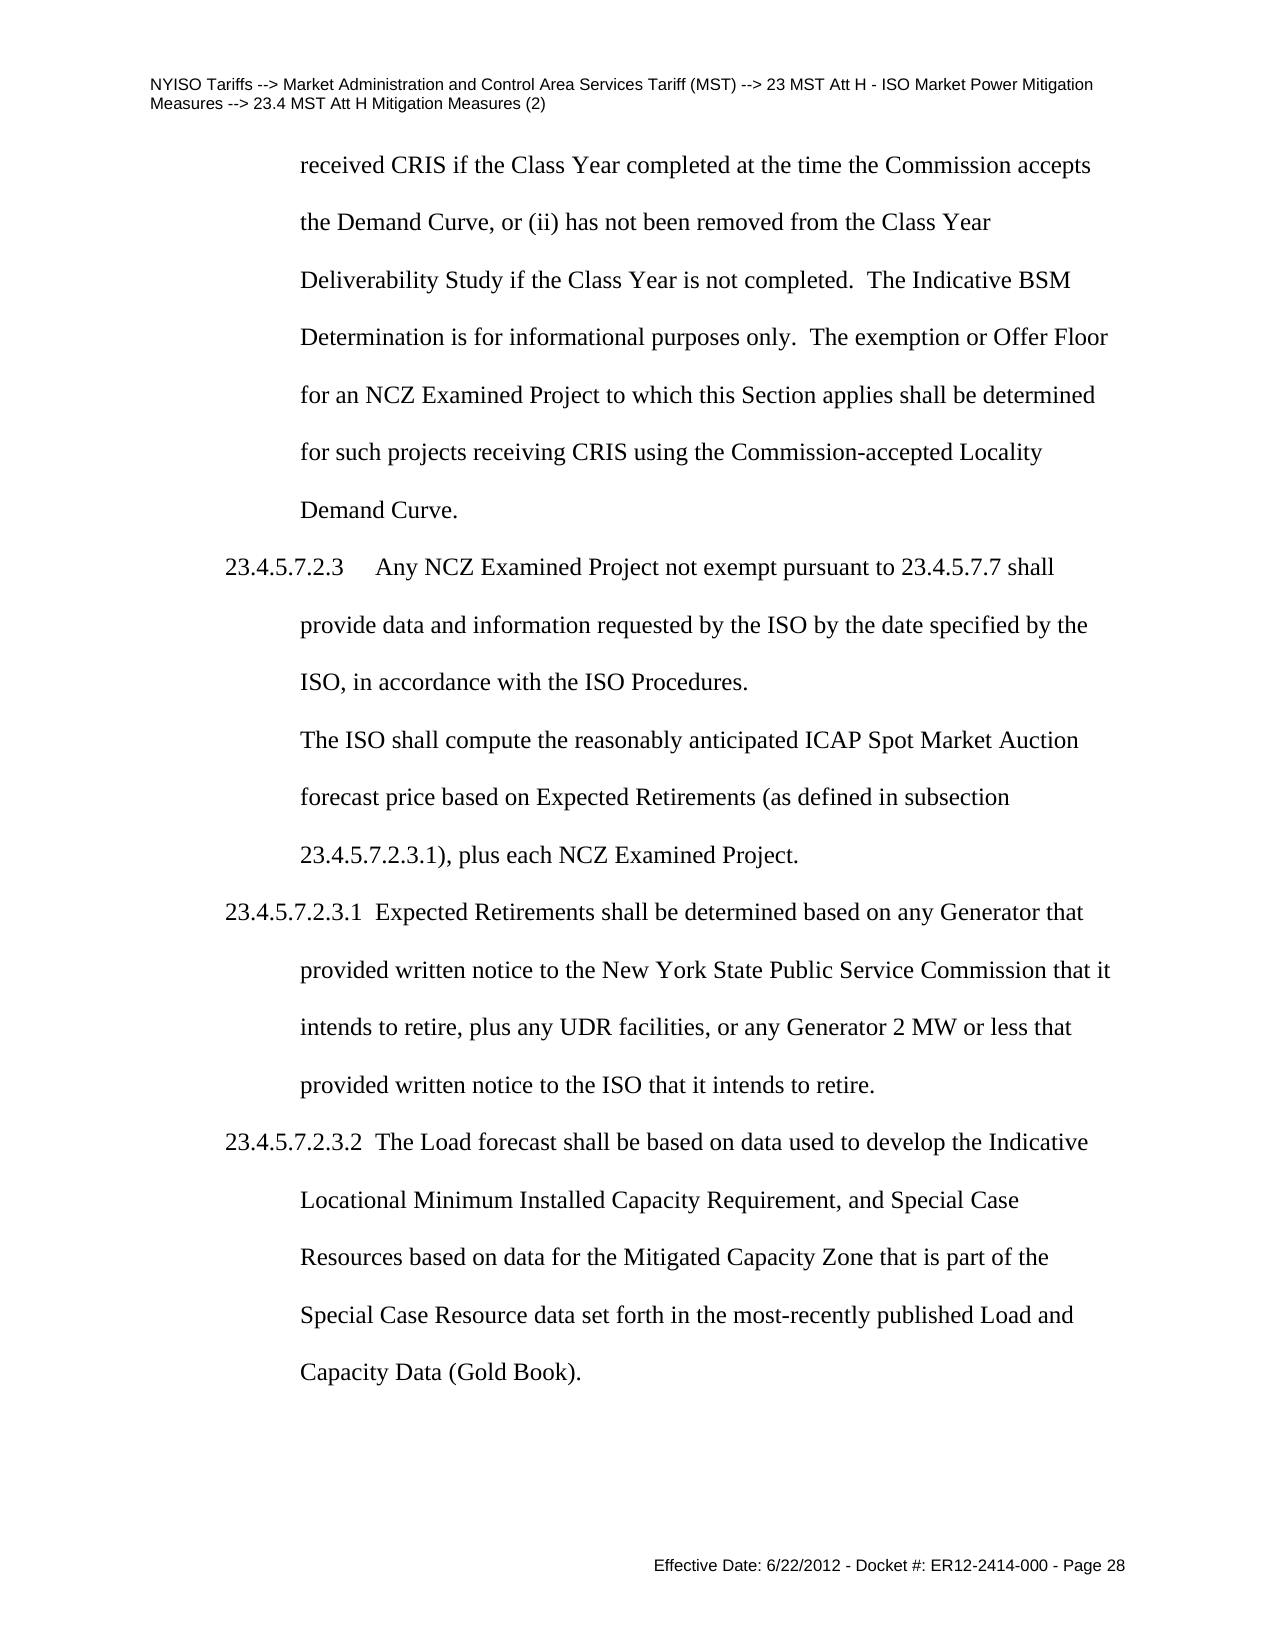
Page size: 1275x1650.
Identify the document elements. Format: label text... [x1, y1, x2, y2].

text The ISO shall compute the reasonably anticipated ICAP Spot Market Auction forecast price based on Expected Retirements (as defined in subsection 23.4.5.7.2.3.1), plus each NCZ Examined Project. [225, 725, 1125, 869]
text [225, 150, 1125, 524]
text 23.4.5.7.2.3.2 The Load forecast shall be based on data used to develop the Indicative Locational Minimum Installed Capacity Requirement, and Special Case Resources based on data for the Mitigated Capacity Zone that is part of the Special Case Resource data set forth in the most-recently published Load and Capacity Data (Gold Book). [225, 1127, 1125, 1386]
text 23.4.5.7.2.3 Any NCZ Examined Project not exempt pursuant to 23.4.5.7.7 shall provide data and information requested by the ISO by the date specified by the ISO, in accordance with the ISO Procedures. [225, 552, 1125, 696]
text 23.4.5.7.2.3.1 Expected Retirements shall be determined based on any Generator that provided written notice to the New York State Public Service Commission that it intends to retire, plus any UDR facilities, or any Generator 2 MW or less that provided written notice to the ISO that it intends to retire. [225, 897, 1125, 1099]
